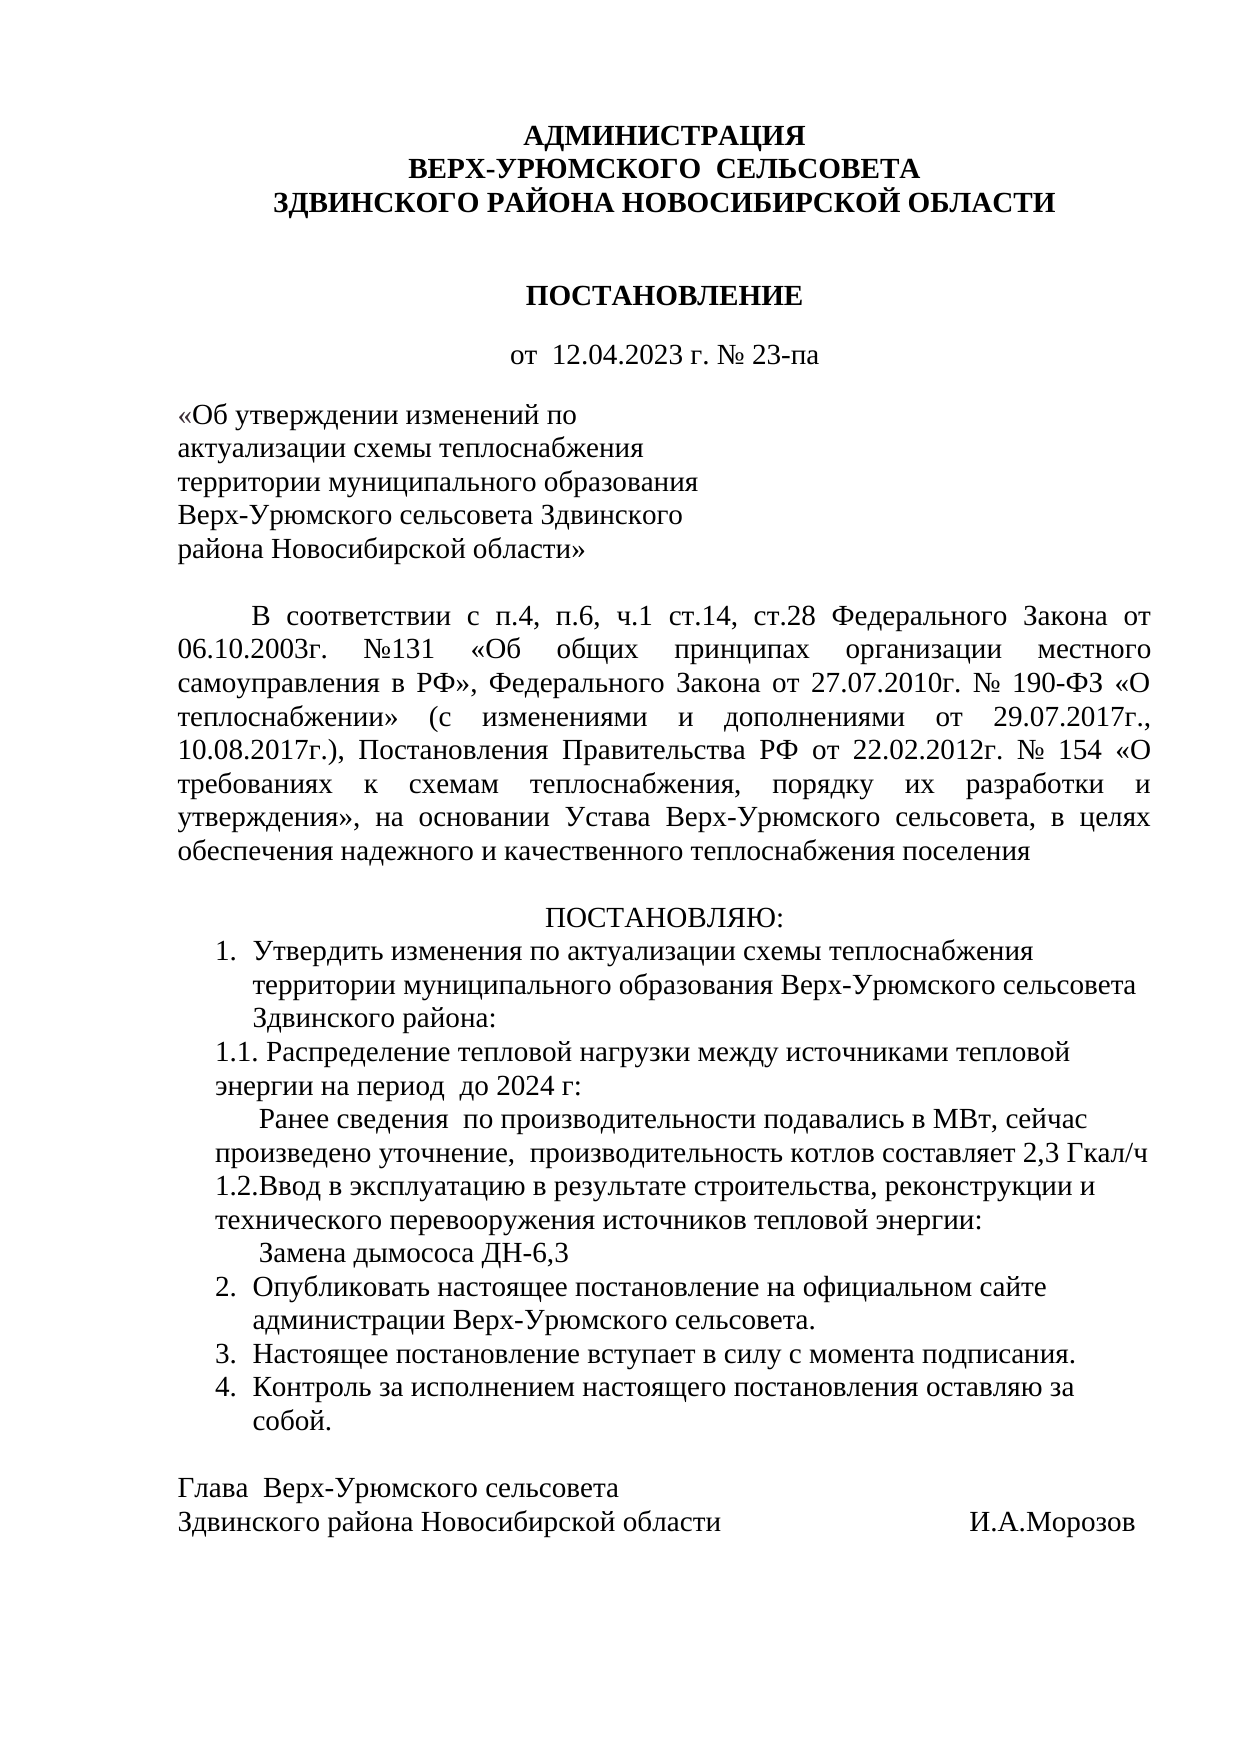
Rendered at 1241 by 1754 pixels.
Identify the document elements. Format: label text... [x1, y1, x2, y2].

text В соответствии с п.4, п.6, ч.1 ст.14, ст.28 Федерального Закона от 06.10.2003г. №131 «Об общих принципах организации местного самоуправления в РФ», Федерального Закона от 27.07.2010г. № 190-ФЗ «О теплоснабжении» (с изменениями и дополнениями от 29.07.2017г., 10.08.2017г.), Постановления Правительства РФ от 22.02.2012г. № 154 «О требованиях к схемам теплоснабжения, порядку их разработки и утверждения», на основании Устава Верх-Урюмского сельсовета, в целях обеспечения надежного и качественного теплоснабжения поселения [177, 598, 1152, 866]
text ПОСТАНОВЛЯЮ: [177, 900, 1152, 933]
text Замена дымососа ДН-6,3 [215, 1235, 1152, 1269]
text Здвинского района Новосибирской области И.А.Морозов [177, 1504, 1152, 1537]
text 1.2.Ввод в эксплуатацию в результате строительства, реконструкции и технического перевооружения источников тепловой энергии: [215, 1168, 1152, 1235]
text от 12.04.2023 г. № 23-па [177, 337, 1152, 371]
text ЗДВИНСКОГО РАЙОНА НОВОСИБИРСКОЙ ОБЛАСТИ [177, 185, 1152, 219]
list Опубликовать настоящее постановление на официальном сайте администрации Верх-Урюмского сельсовета. [215, 1269, 1152, 1336]
text ПОСТАНОВЛЕНИЕ [177, 278, 1152, 312]
text ВЕРХ-УРЮМСКОГО СЕЛЬСОВЕТА [177, 152, 1152, 185]
list Контроль за исполнением настоящего постановления оставляю за собой. [215, 1369, 1152, 1437]
text «Об утверждении изменений по актуализации схемы теплоснабжения территории муниципального образования Верх-Урюмского сельсовета Здвинского района Новосибирской области» [177, 397, 709, 564]
text 1.1. Распределение тепловой нагрузки между источниками тепловой энергии на период до 2024 г: [215, 1034, 1152, 1101]
text Глава Верх-Урюмского сельсовета [177, 1470, 1152, 1504]
text АДМИНИСТРАЦИЯ [177, 118, 1152, 152]
list Утвердить изменения по актуализации схемы теплоснабжения территории муниципального образования Верх-Урюмского сельсовета Здвинского района: [215, 933, 1152, 1034]
list Настоящее постановление вступает в силу с момента подписания. [215, 1336, 1152, 1369]
text Ранее сведения по производительности подавались в МВт, сейчас произведено уточнение, производительность котлов составляет 2,3 Гкал/ч [215, 1101, 1152, 1168]
